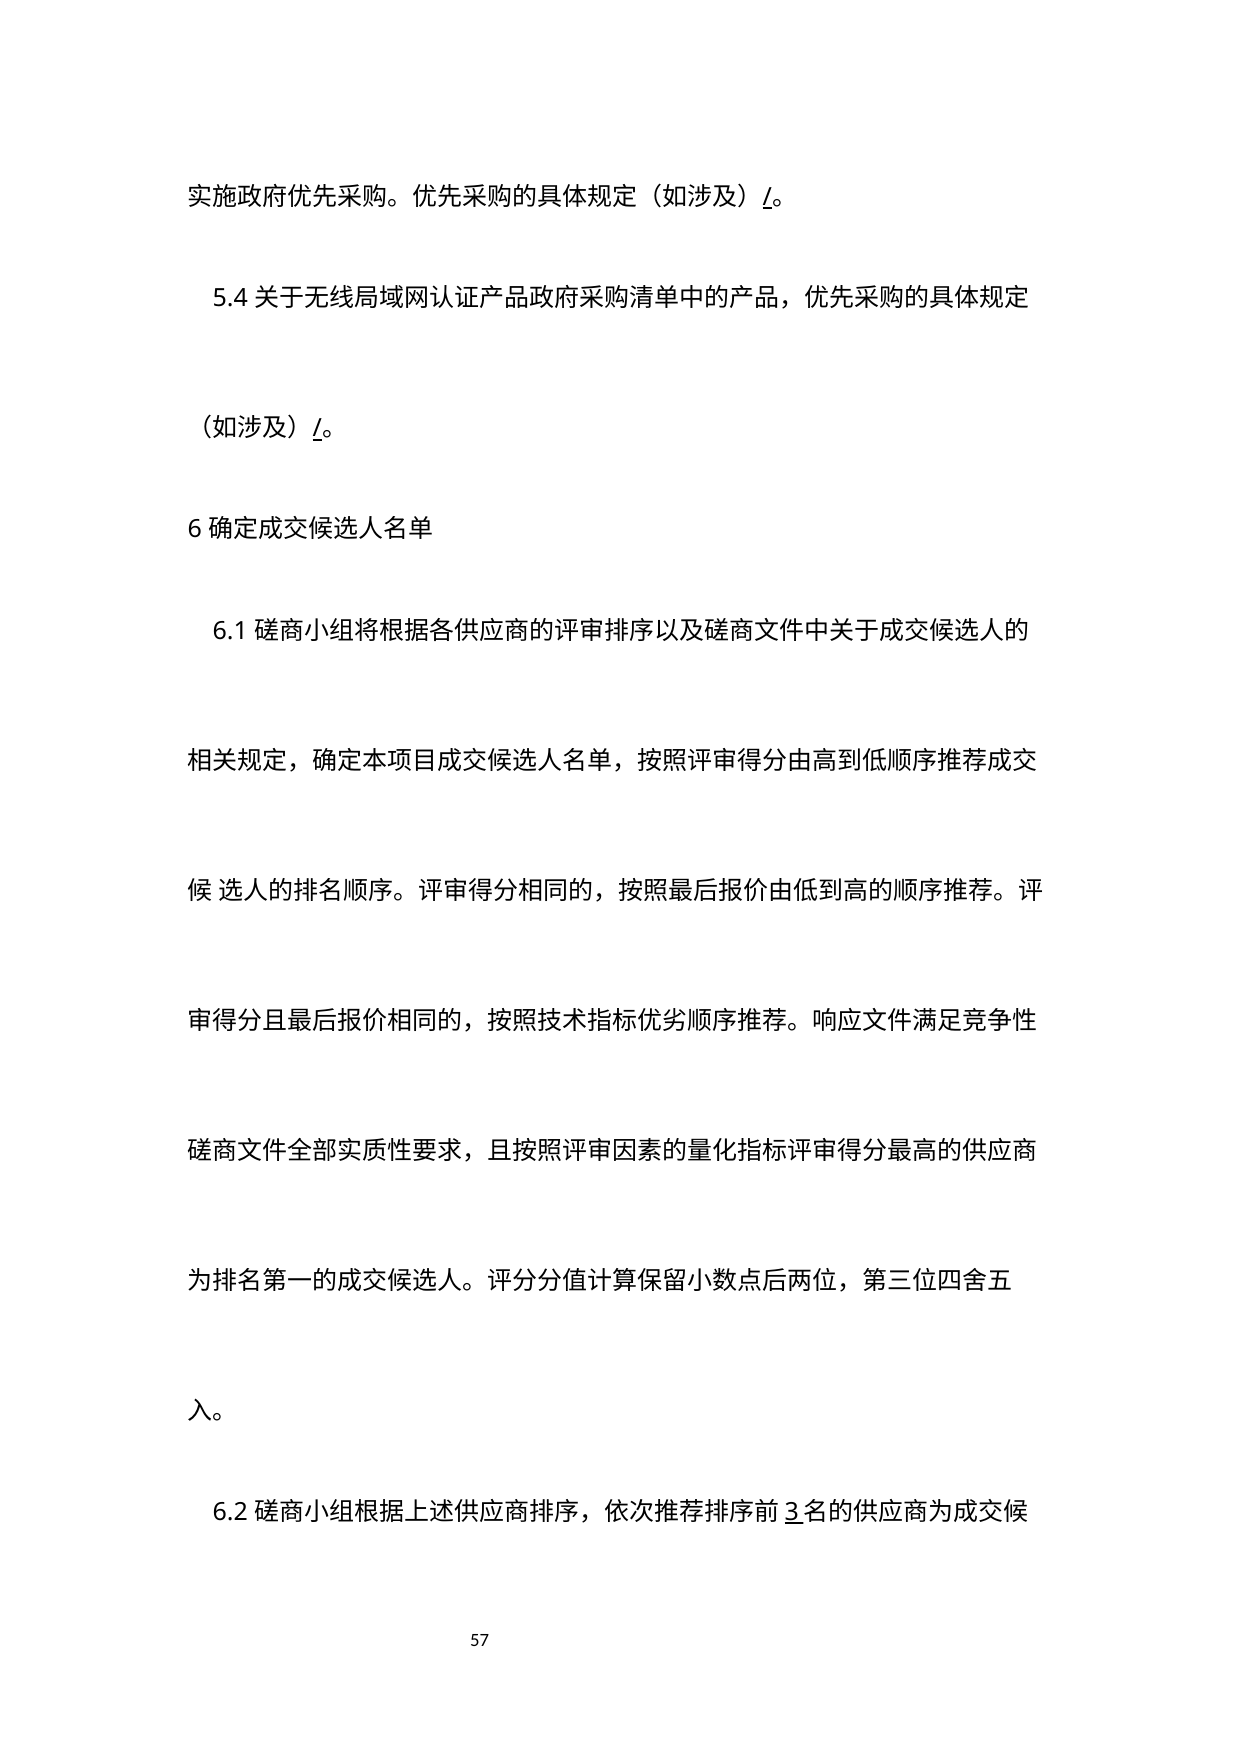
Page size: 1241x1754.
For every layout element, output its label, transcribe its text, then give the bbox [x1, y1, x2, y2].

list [187, 162, 1053, 227]
list 6 确定成交候选人名单 [187, 494, 1053, 559]
list 6.1 磋商小组将根据各供应商的评审排序以及磋商文件中关于成交候选人的相关规定，确定本项目成交候选人名单，按照评审得分由高到低顺序推荐成交候 选人的排名顺序。评审得分相同的，按照最后报价由低到高的顺序推荐。评审得分且最后报价相同的，按照技术指标优劣顺序推荐。响应文件满足竞争性磋商文件全部实质性要求，且按照评审因素的量化指标评审得分最高的供应商为排名第一的成交候选人。评分分值计算保留小数点后两位，第三位四舍五入。 [187, 596, 1053, 1441]
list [187, 1477, 1053, 1542]
list 5.4 关于无线局域网认证产品政府采购清单中的产品，优先采购的具体规定（如涉及）/。 [187, 263, 1053, 458]
